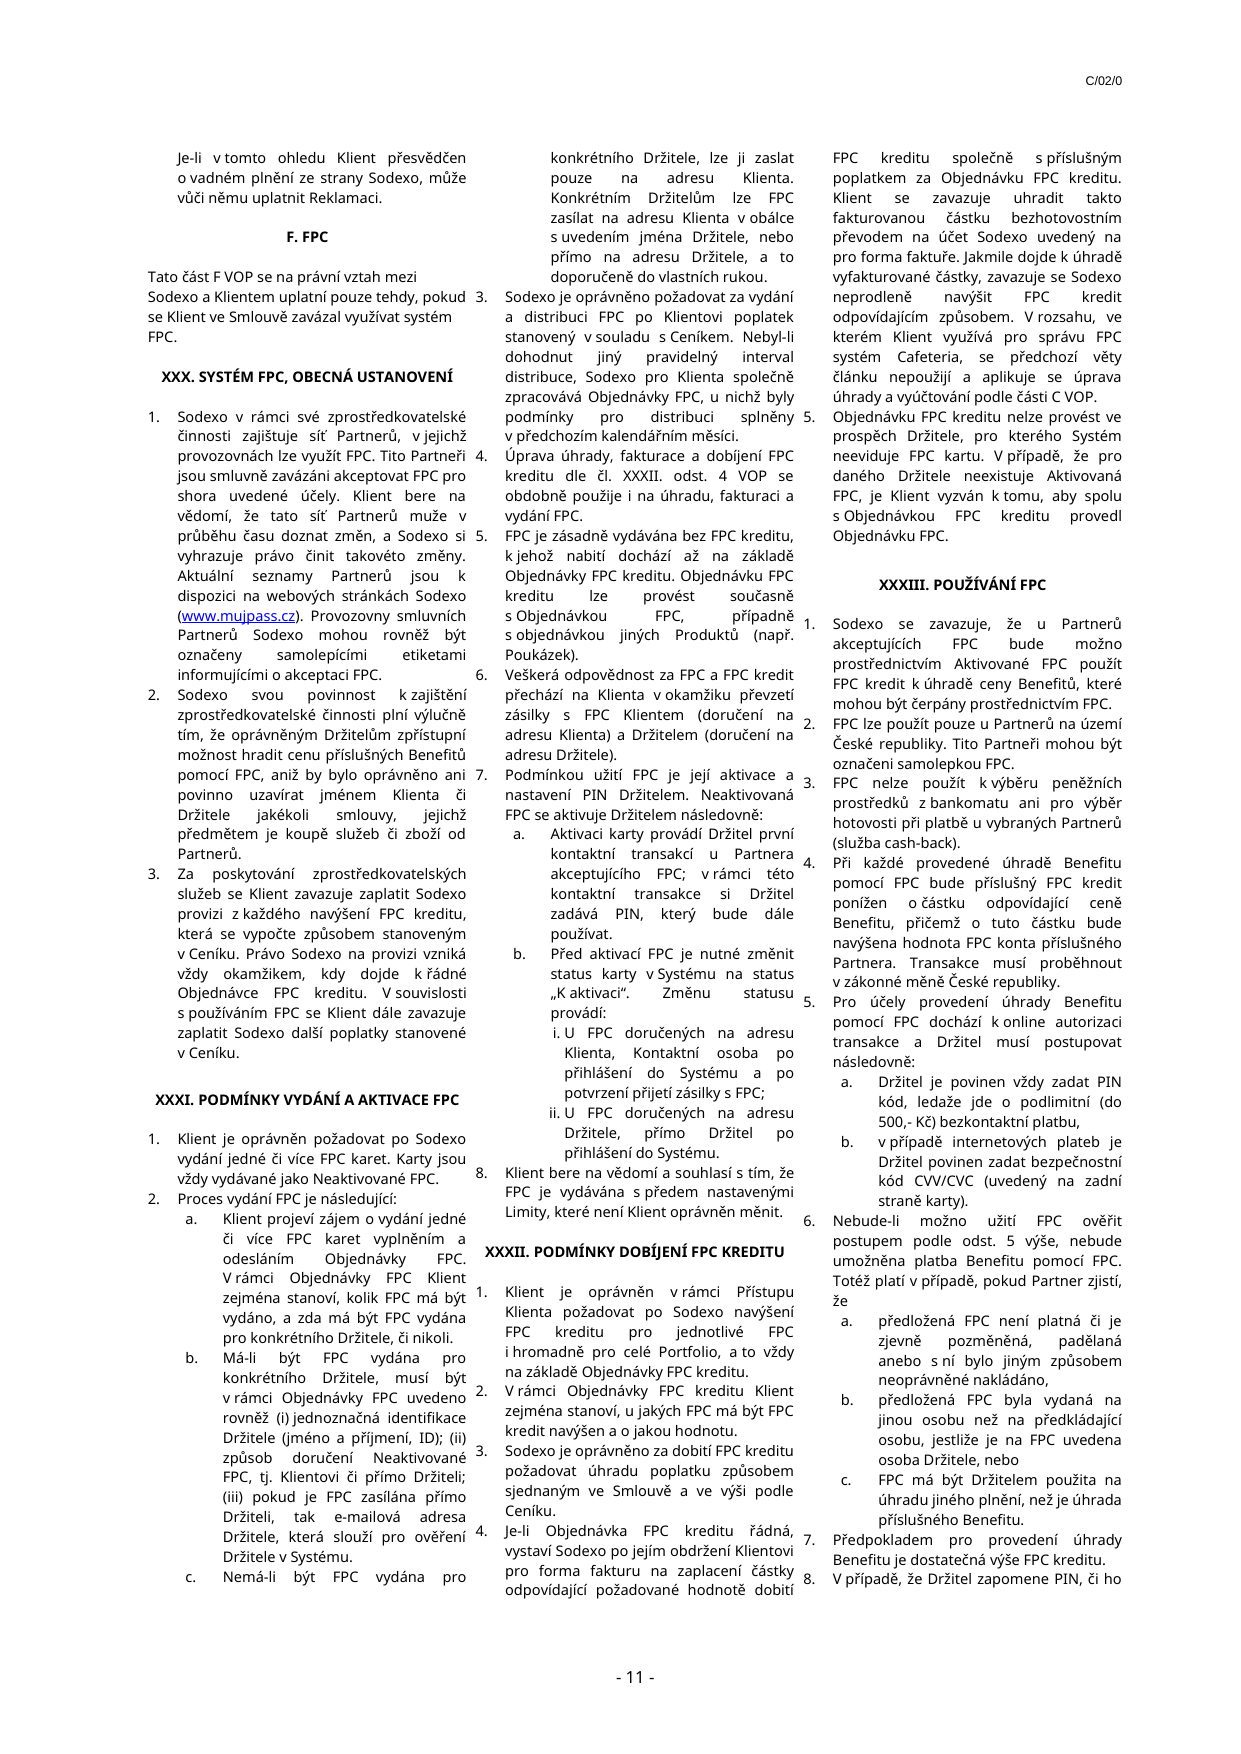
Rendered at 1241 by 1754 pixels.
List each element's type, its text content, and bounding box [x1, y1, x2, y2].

list FPC [148, 227, 467, 247]
list Klient je oprávněn v rámci Přístupu Klienta požadovat po Sodexo navýšení FPC kreditu pro jednotlivé FPC i hromadně pro celé Portfolio, a to vždy na základě Objednávky FPC kreditu. [475, 1282, 794, 1381]
list Pro účely provedení úhrady Benefitu pomocí FPC dochází k online autorizaci transakce a Držitel musí postupovat následovně: [803, 992, 1122, 1072]
list Objednávku FPC kreditu nelze provést ve prospěch Držitele, pro kterého Systém neeviduje FPC kartu. V případě, že pro daného Držitele neexistuje Aktivovaná FPC, je Klient vyzván k tomu, aby spolu s Objednávkou FPC kreditu provedl Objednávku FPC. [803, 406, 1122, 546]
list Úprava úhrady, fakturace a dobíjení FPC kreditu dle čl. XXXII. odst. 4 VOP se obdobně použije i na úhradu, fakturaci a vydání FPC. [475, 446, 794, 526]
list Sodexo v rámci své zprostředkovatelské činnosti zajištuje síť Partnerů, v jejichž provozovnách lze využít FPC. Tito Partneři jsou smluvně zavázáni akceptovat FPC pro shora uvedené účely. Klient bere na vědomí, že tato síť Partnerů muže v průběhu času doznat změn, a Sodexo si vyhrazuje právo činit takovéto změny. Aktuální seznamy Partnerů jsou k dispozici na webových stránkách Sodexo (www.mujpass.cz). Provozovny smluvních Partnerů Sodexo mohou rovněž být označeny samolepícími etiketami informujícími o akceptaci FPC. [148, 406, 466, 685]
list Sodexo svou povinnost k zajištění zprostředkovatelské činnosti plní výlučně tím, že oprávněným Držitelům zpřístupní možnost hradit cenu příslušných Benefitů pomocí FPC, aniž by bylo oprávněno ani povinno uzavírat jménem Klienta či Držitele jakékoli smlouvy, jejichž předmětem je koupě služeb či zboží od Partnerů. [148, 685, 466, 864]
list PODMÍNKY DOBÍJENÍ FPC KREDITU [475, 1242, 794, 1262]
list Sodexo je oprávněno za dobití FPC kreditu požadovat úhradu poplatku způsobem sjednaným ve Smlouvě a ve výši podle Ceníku. [475, 1441, 794, 1521]
list Nebude-li možno užití FPC ověřit postupem podle odst. 5 výše, nebude umožněna platba Benefitu pomocí FPC. Totéž platí v případě, pokud Partner zjistí, že [803, 1211, 1122, 1311]
list Sodexo se zavazuje, že u Partnerů akceptujících FPC bude možno prostřednictvím Aktivované FPC použít FPC kredit k úhradě ceny Benefitů, které mohou být čerpány prostřednictvím FPC. [803, 614, 1122, 714]
text Je-li v tomto ohledu Klient přesvědčen o vadném plnění ze strany Sodexo, může vůči němu uplatnit Reklamaci. [177, 148, 466, 207]
list Držitel je povinen vždy zadat PIN kód, ledaže jde o podlimitní (do 500,- Kč) bezkontaktní platbu, [841, 1072, 1122, 1131]
list V rámci Objednávky FPC kreditu Klient zejména stanoví, u jakých FPC má být FPC kredit navýšen a o jakou hodnotu. [475, 1381, 794, 1441]
list předložená FPC byla vydaná na jinou osobu než na předkládající osobu, jestliže je na FPC uvedena osoba Držitele, nebo [841, 1390, 1122, 1470]
list Za poskytování zprostředkovatelských služeb se Klient zavazuje zaplatit Sodexo provizi z každého navýšení FPC kreditu, která se vypočte způsobem stanoveným v Ceníku. Právo Sodexo na provizi vzniká vždy okamžikem, kdy dojde k řádné Objednávce FPC kreditu. V souvislosti s používáním FPC se Klient dále zavazuje zaplatit Sodexo další poplatky stanovené v Ceníku. [148, 864, 467, 1063]
list Je-li Objednávka FPC kreditu řádná, vystaví Sodexo po jejím obdržení Klientovi pro forma fakturu na zaplacení částky odpovídající požadované hodnotě dobití FPC kreditu společně s příslušným poplatkem za Objednávku FPC kreditu. Klient se zavazuje uhradit takto fakturovanou částku bezhotovostním převodem na účet Sodexo uvedený na pro forma faktuře. Jakmile dojde k úhradě vyfakturované částky, zavazuje se Sodexo neprodleně navýšit FPC kredit odpovídajícím způsobem. V rozsahu, ve kterém Klient využívá pro správu FPC systém Cafeteria, se předchozí věty článku nepoužijí a aplikuje se úprava úhrady a vyúčtování podle části C VOP. [803, 148, 1122, 406]
list v případě internetových plateb je Držitel povinen zadat bezpečnostní kód CVV/CVC (uvedený na zadní straně karty). [841, 1131, 1122, 1211]
list PODMÍNKY VYDÁNÍ A AKTIVACE FPC [148, 1089, 467, 1109]
list Při každé provedené úhradě Benefitu pomocí FPC bude příslušný FPC kredit ponížen o částku odpovídající ceně Benefitu, přičemž o tuto částku bude navýšena hodnota FPC konta příslušného Partnera. Transakce musí proběhnout v zákonné měně České republiky. [803, 853, 1122, 992]
list FPC má být Držitelem použita na úhradu jiného plnění, než je úhrada příslušného Benefitu. [841, 1470, 1122, 1529]
list Veškerá odpovědnost za FPC a FPC kredit přechází na Klienta v okamžiku převzetí zásilky s FPC Klientem (doručení na adresu Klienta) a Držitelem (doručení na adresu Držitele). [475, 665, 794, 764]
list U FPC doručených na adresu Držitele, přímo Držitel po přihlášení do Systému. [564, 1103, 794, 1162]
list Klient projeví zájem o vydání jedné či více FPC karet vyplněním a odesláním Objednávky FPC. V rámci Objednávky FPC Klient zejména stanoví, kolik FPC má být vydáno, a zda má být FPC vydána pro konkrétního Držitele, či nikoli. [185, 1209, 466, 1348]
list Tato část F VOP se na právní vztah mezi Sodexo a Klientem uplatní pouze tehdy, pokud se Klient ve Smlouvě zavázal využívat systém FPC. [148, 267, 467, 347]
list Podmínkou užití FPC je její aktivace a nastavení PIN Držitelem. Neaktivovaná FPC se aktivuje Držitelem následovně: [475, 764, 794, 824]
list Proces vydání FPC je následující: [148, 1189, 466, 1209]
list Klient je oprávněn požadovat po Sodexo vydání jedné či více FPC karet. Karty jsou vždy vydávané jako Neaktivované FPC. [148, 1129, 466, 1189]
list Aktivaci karty provádí Držitel první kontaktní transakcí u Partnera akceptujícího FPC; v rámci této kontaktní transakce si Držitel zadává PIN, který bude dále používat. [513, 824, 794, 943]
list U FPC doručených na adresu Klienta, Kontaktní osoba po přihlášení do Systému a po potvrzení přijetí zásilky s FPC; [564, 1023, 794, 1103]
list FPC je zásadně vydávána bez FPC kreditu, k jehož nabití dochází až na základě Objednávky FPC kreditu. Objednávku FPC kreditu lze provést současně s Objednávkou FPC, případně s objednávkou jiných Produktů (např. Poukázek). [475, 526, 794, 665]
list Nemá-li být FPC vydána pro konkrétního Držitele, lze ji zaslat pouze na adresu Klienta. Konkrétním Držitelům lze FPC zasílat na adresu Klienta v obálce s uvedením jména Držitele, nebo přímo na adresu Držitele, a to doporučeně do vlastních rukou. [513, 148, 794, 287]
list FPC nelze použít k výběru peněžních prostředků z bankomatu ani pro výběr hotovosti při platbě u vybraných Partnerů (služba cash-back). [803, 773, 1122, 853]
list Před aktivací FPC je nutné změnit status karty v Systému na status „K aktivaci“. Změnu statusu provádí: [513, 943, 794, 1023]
list Sodexo je oprávněno požadovat za vydání a distribuci FPC po Klientovi poplatek stanovený v souladu s Ceníkem. Nebyl-li dohodnut jiný pravidelný interval distribuce, Sodexo pro Klienta společně zpracovává Objednávky FPC, u nichž byly podmínky pro distribuci splněny v předchozím kalendářním měsíci. [475, 287, 794, 446]
list FPC lze použít pouze u Partnerů na území České republiky. Tito Partneři mohou být označeni samolepkou FPC. [803, 714, 1122, 773]
list Klient bere na vědomí a souhlasí s tím, že FPC je vydávána s předem nastavenými Limity, které není Klient oprávněn měnit. [475, 1162, 794, 1222]
list předložená FPC není platná či je zjevně pozměněná, padělaná anebo s ní bylo jiným způsobem neoprávněné nakládáno, [841, 1311, 1122, 1390]
list SYSTÉM FPC, OBECNÁ USTANOVENÍ [148, 367, 467, 386]
list Má-li být FPC vydána pro konkrétního Držitele, musí být v rámci Objednávky FPC uvedeno rovněž (i) jednoznačná identifikace Držitele (jméno a příjmení, ID); (ii) způsob doručení Neaktivované FPC, tj. Klientovi či přímo Držiteli; (iii) pokud je FPC zasílána přímo Držiteli, tak e-mailová adresa Držitele, která slouží pro ověření Držitele v Systému. [185, 1348, 466, 1567]
list POUŽÍVÁNÍ FPC [803, 574, 1122, 594]
list Předpokladem pro provedení úhrady Benefitu je dostatečná výše FPC kreditu. [803, 1529, 1122, 1569]
